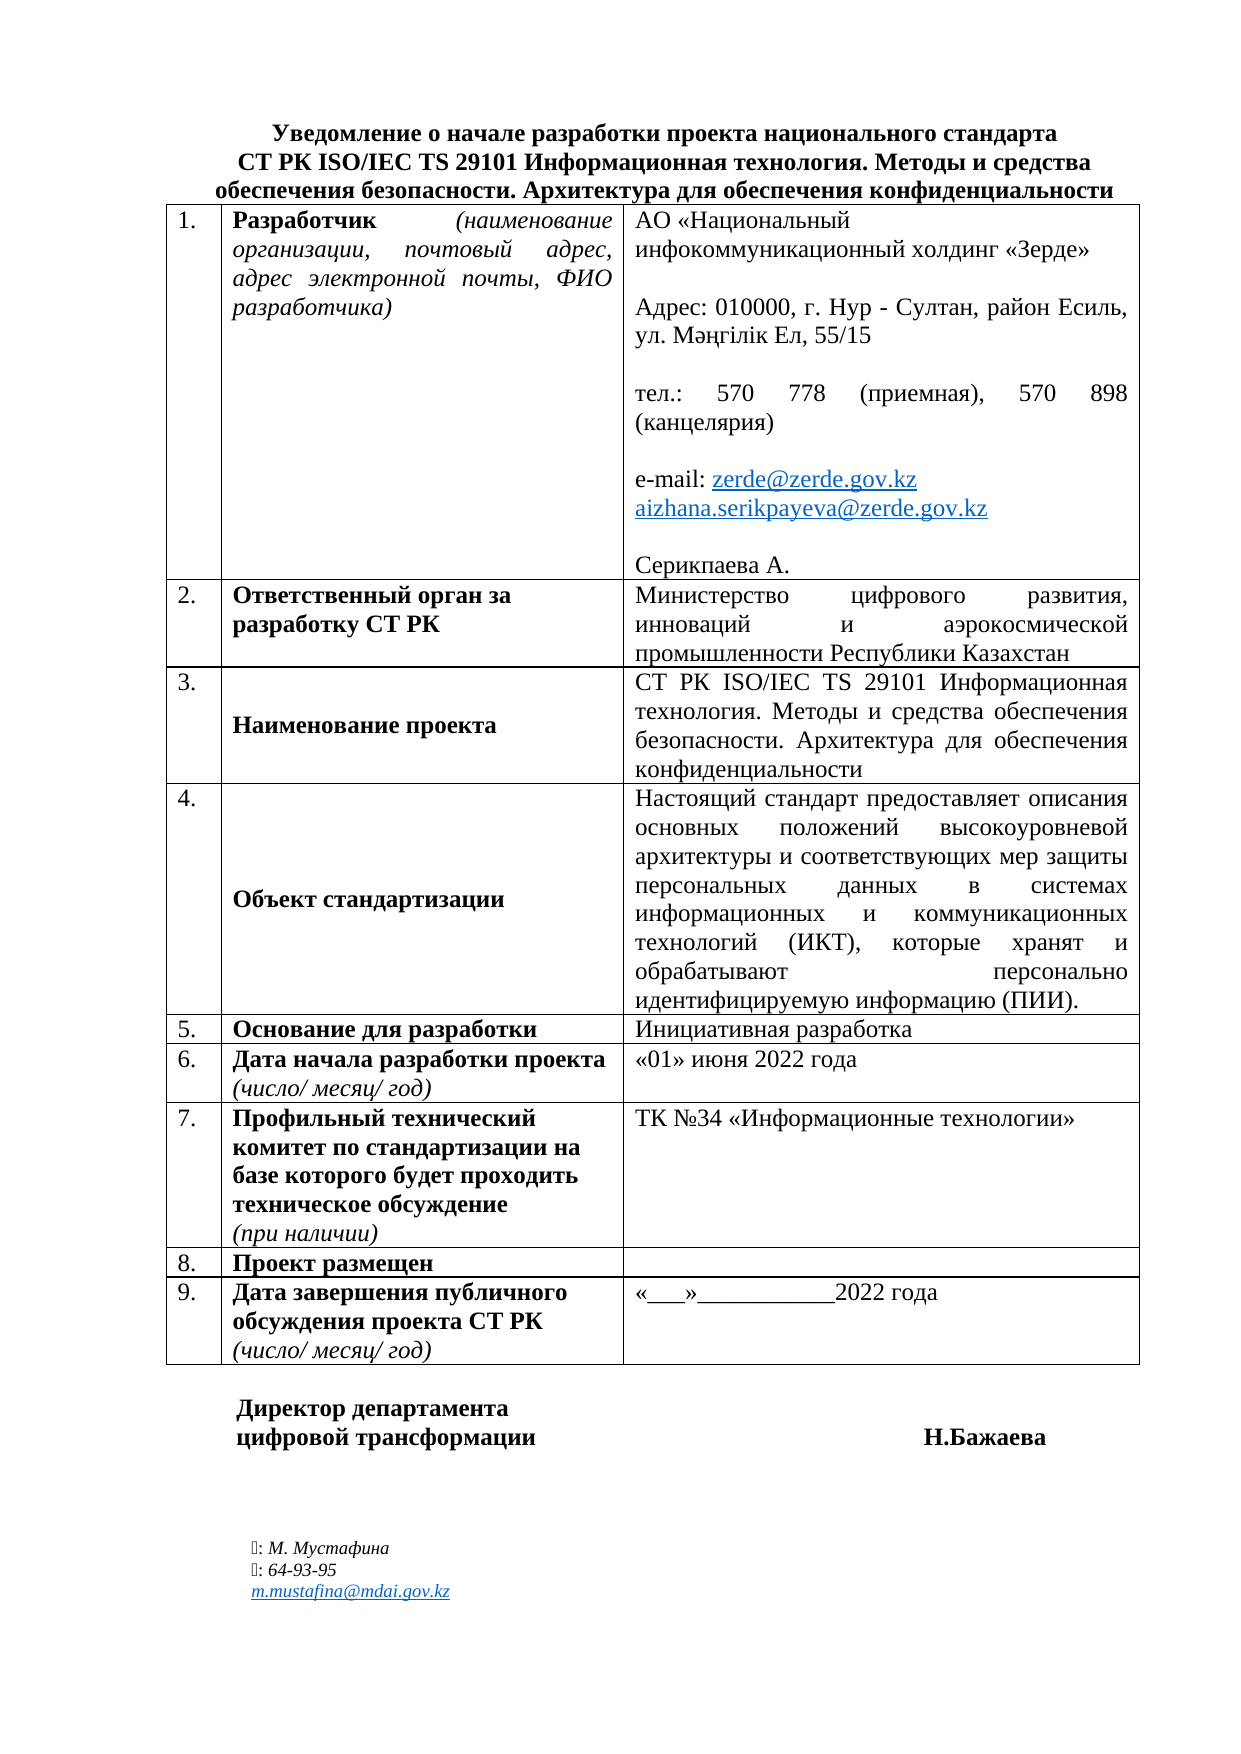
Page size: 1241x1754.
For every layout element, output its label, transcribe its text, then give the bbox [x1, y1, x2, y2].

table_header [167, 205, 221, 579]
text цифровой трансформации Н.Бажаева [177, 1422, 1152, 1451]
table_header АО «Национальный инфокоммуникационный холдинг «Зерде» Адрес: 010000, г. Нур - Султан, район Есиль, ул. Мәңгілік Ел, 55/15 тел.: 570 778 (приемная), 570 898 (канцелярия) e-mail: zerde@zerde.gov.kz aizhana.serikpayeva@zerde.gov.kz Серикпаева А. [624, 205, 1139, 579]
table_cell [167, 1015, 221, 1043]
table_cell [167, 1248, 221, 1276]
table_cell Основание для разработки [222, 1015, 623, 1043]
table_cell Проект размещен [222, 1248, 623, 1276]
table_cell Объект стандартизации [222, 784, 623, 1013]
table_cell [167, 1278, 221, 1364]
text : М. Мустафина [177, 1537, 1152, 1559]
text m.mustafina@mdai.gov.kz [177, 1580, 1152, 1602]
table_cell «01» июня 2022 года [624, 1044, 1139, 1102]
table_cell [167, 784, 221, 1013]
table_cell [624, 1248, 1139, 1276]
table_cell «___»___________2022 года [624, 1278, 1139, 1364]
table_cell Профильный технический комитет по стандартизации на базе которого будет проходить техническое обсуждение (при наличии) [222, 1103, 623, 1247]
table_cell Дата завершения публичного обсуждения проекта СТ РК (число/ месяц/ год) [222, 1278, 623, 1364]
table_cell Министерство цифрового развития, инноваций и аэрокосмической промышленности Республики Казахстан [624, 580, 1139, 666]
table_cell [167, 1044, 221, 1102]
text Директор департамента [177, 1393, 1152, 1422]
table_cell Настоящий стандарт предоставляет описания основных положений высокоуровневой архитектуры и соответствующих мер защиты персональных данных в системах информационных и коммуникационных технологий (ИКТ), которые хранят и обрабатывают персонально идентифицируемую информацию (ПИИ). [624, 784, 1139, 1013]
table_cell Дата начала разработки проекта (число/ месяц/ год) [222, 1044, 623, 1102]
table_cell ТК №34 «Информационные технологии» [624, 1103, 1139, 1247]
text : 64-93-95 [177, 1559, 1152, 1580]
table_cell Инициативная разработка [624, 1015, 1139, 1043]
text СТ РК ISO/IEC TS 29101 Информационная технология. Методы и средства обеспечения безопасности. Архитектура для обеспечения конфиденциальности [177, 147, 1152, 204]
table_header Разработчик (наименование организации, почтовый адрес, адрес электронной почты, ФИО разработчика) [222, 205, 623, 579]
table_cell [167, 580, 221, 666]
table_cell Наименование проекта [222, 668, 623, 782]
table_cell СТ РК ISO/IEC TS 29101 Информационная технология. Методы и средства обеспечения безопасности. Архитектура для обеспечения конфиденциальности [624, 668, 1139, 782]
table_cell [167, 668, 221, 782]
text Уведомление о начале разработки проекта национального стандарта [177, 118, 1152, 147]
table_cell Ответственный орган за разработку СТ РК [222, 580, 623, 666]
table_cell [167, 1103, 221, 1247]
